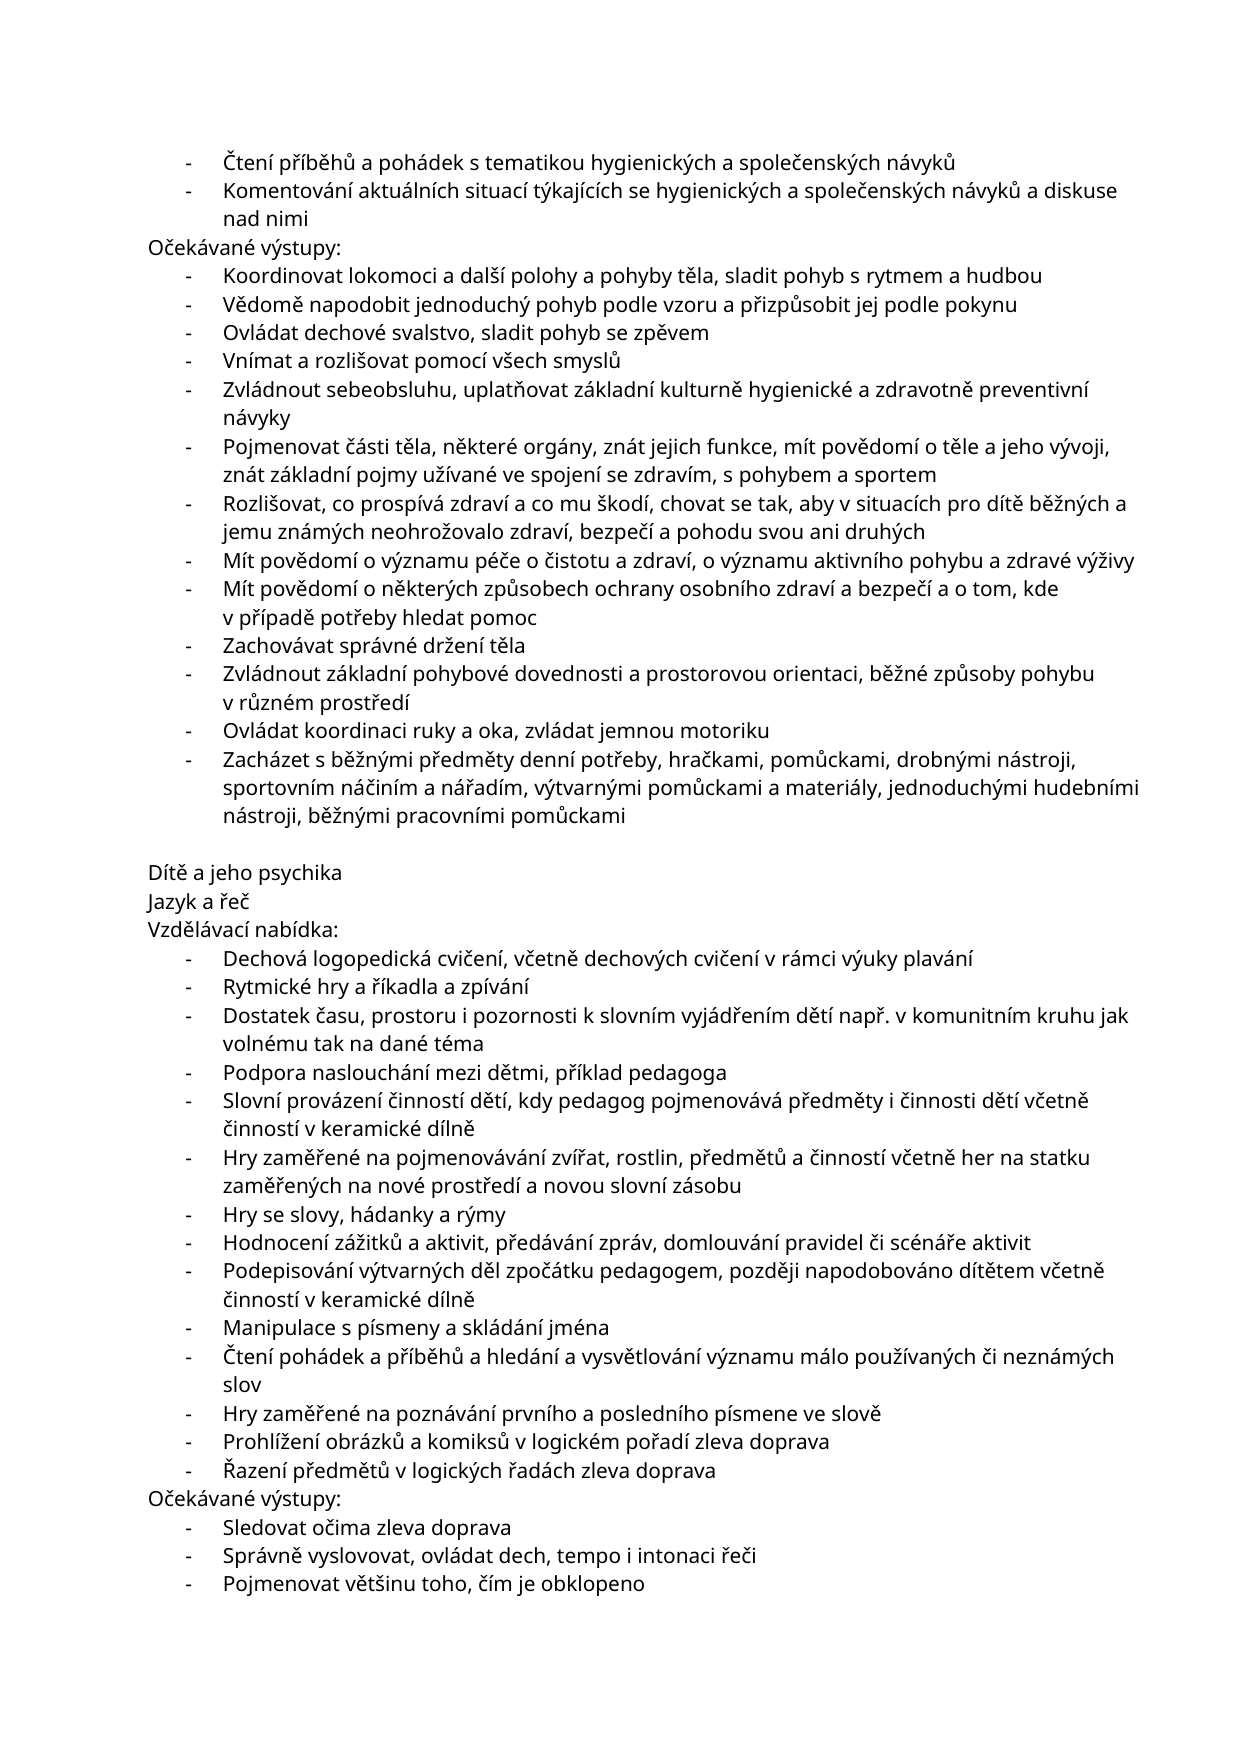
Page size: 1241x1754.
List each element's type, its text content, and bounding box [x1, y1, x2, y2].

list Zvládnout základní pohybové dovednosti a prostorovou orientaci, běžné způsoby pohybu v různém prostředí [185, 659, 1152, 716]
list Hodnocení zážitků a aktivit, předávání zpráv, domlouvání pravidel či scénáře aktivit [185, 1228, 1152, 1257]
text Jazyk a řeč [148, 887, 1152, 915]
list Pojmenovat většinu toho, čím je obklopeno [185, 1569, 1152, 1598]
text Očekávané výstupy: [148, 233, 1152, 261]
list Vědomě napodobit jednoduchý pohyb podle vzoru a přizpůsobit jej podle pokynu [185, 290, 1152, 318]
list Ovládat koordinaci ruky a oka, zvládat jemnou motoriku [185, 716, 1152, 745]
list Dostatek času, prostoru i pozornosti k slovním vyjádřením dětí např. v komunitním kruhu jak volnému tak na dané téma [185, 1001, 1152, 1058]
list Hry zaměřené na pojmenovávání zvířat, rostlin, předmětů a činností včetně her na statku zaměřených na nové prostředí a novou slovní zásobu [185, 1143, 1152, 1200]
list Rytmické hry a říkadla a zpívání [185, 972, 1152, 1001]
list Prohlížení obrázků a komiksů v logickém pořadí zleva doprava [185, 1427, 1152, 1456]
list Rozlišovat, co prospívá zdraví a co mu škodí, chovat se tak, aby v situacích pro dítě běžných a jemu známých neohrožovalo zdraví, bezpečí a pohodu svou ani druhých [185, 489, 1152, 546]
list Hry zaměřené na poznávání prvního a posledního písmene ve slově [185, 1399, 1152, 1427]
text Očekávané výstupy: [148, 1484, 1152, 1513]
list Zvládnout sebeobsluhu, uplatňovat základní kulturně hygienické a zdravotně preventivní návyky [185, 375, 1152, 432]
list Vnímat a rozlišovat pomocí všech smyslů [185, 347, 1152, 375]
list Dechová logopedická cvičení, včetně dechových cvičení v rámci výuky plavání [185, 944, 1152, 972]
list Pojmenovat části těla, některé orgány, znát jejich funkce, mít povědomí o těle a jeho vývoji, znát základní pojmy užívané ve spojení se zdravím, s pohybem a sportem [185, 432, 1152, 489]
list Zachovávat správné držení těla [185, 631, 1152, 659]
text Vzdělávací nabídka: [148, 915, 1152, 944]
list Mít povědomí o významu péče o čistotu a zdraví, o významu aktivního pohybu a zdravé výživy [185, 546, 1152, 574]
list Ovládat dechové svalstvo, sladit pohyb se zpěvem [185, 318, 1152, 347]
list Mít povědomí o některých způsobech ochrany osobního zdraví a bezpečí a o tom, kde v případě potřeby hledat pomoc [185, 574, 1152, 631]
list Zacházet s běžnými předměty denní potřeby, hračkami, pomůckami, drobnými nástroji, sportovním náčiním a nářadím, výtvarnými pomůckami a materiály, jednoduchými hudebními nástroji, běžnými pracovními pomůckami [185, 745, 1152, 830]
list Čtení pohádek a příběhů a hledání a vysvětlování významu málo používaných či neznámých slov [185, 1342, 1152, 1399]
list Manipulace s písmeny a skládání jména [185, 1313, 1152, 1342]
text Dítě a jeho psychika [148, 858, 1152, 887]
list Hry se slovy, hádanky a rýmy [185, 1200, 1152, 1228]
list Podepisování výtvarných děl zpočátku pedagogem, později napodobováno dítětem včetně činností v keramické dílně [185, 1257, 1152, 1313]
list Podpora naslouchání mezi dětmi, příklad pedagoga [185, 1058, 1152, 1086]
list Sledovat očima zleva doprava [185, 1513, 1152, 1541]
list Čtení příběhů a pohádek s tematikou hygienických a společenských návyků [185, 148, 1152, 176]
list Správně vyslovovat, ovládat dech, tempo i intonaci řeči [185, 1541, 1152, 1569]
list Koordinovat lokomoci a další polohy a pohyby těla, sladit pohyb s rytmem a hudbou [185, 261, 1152, 290]
list Slovní provázení činností dětí, kdy pedagog pojmenovává předměty i činnosti dětí včetně činností v keramické dílně [185, 1086, 1152, 1143]
list Řazení předmětů v logických řadách zleva doprava [185, 1456, 1152, 1484]
list Komentování aktuálních situací týkajících se hygienických a společenských návyků a diskuse nad nimi [185, 176, 1152, 233]
